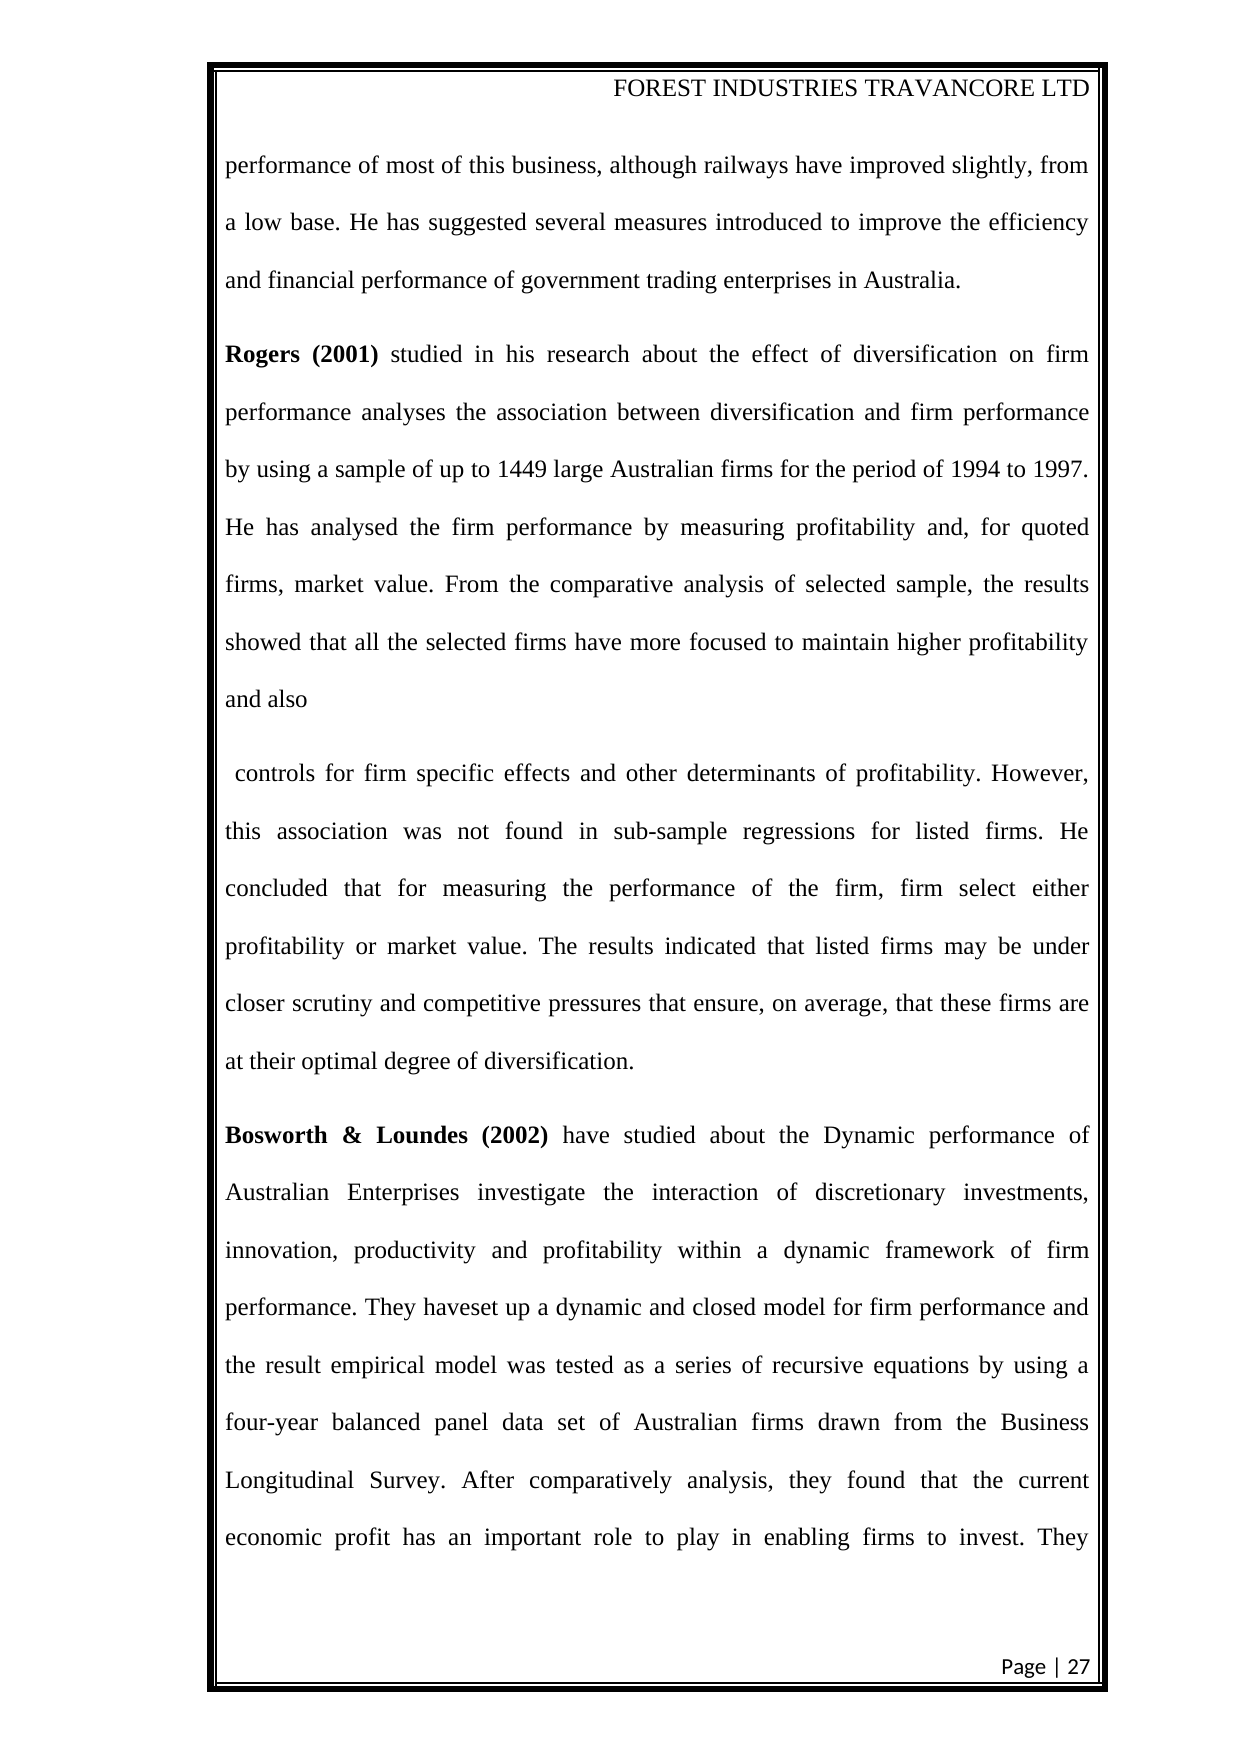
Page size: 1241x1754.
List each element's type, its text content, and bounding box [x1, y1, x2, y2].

text Rogers (2001) studied in his research about the effect of diversification on firm performance analyses the association between diversification and firm performance by using a sample of up to 1449 large Australian firms for the period of 1994 to 1997. He has analysed the firm performance by measuring profitability and, for quoted firms, market value. From the comparative analysis of selected sample, the results showed that all the selected firms have more focused to maintain higher profitability and also [225, 339, 1090, 713]
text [225, 150, 1090, 294]
text controls for firm specific effects and other determinants of profitability. However, this association was not found in sub-sample regressions for listed firms. He concluded that for measuring the performance of the firm, firm select either profitability or market value. The results indicated that listed firms may be under closer scrutiny and competitive pressures that ensure, on average, that these firms are at their optimal degree of diversification. [225, 758, 1090, 1074]
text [225, 1120, 1090, 1551]
